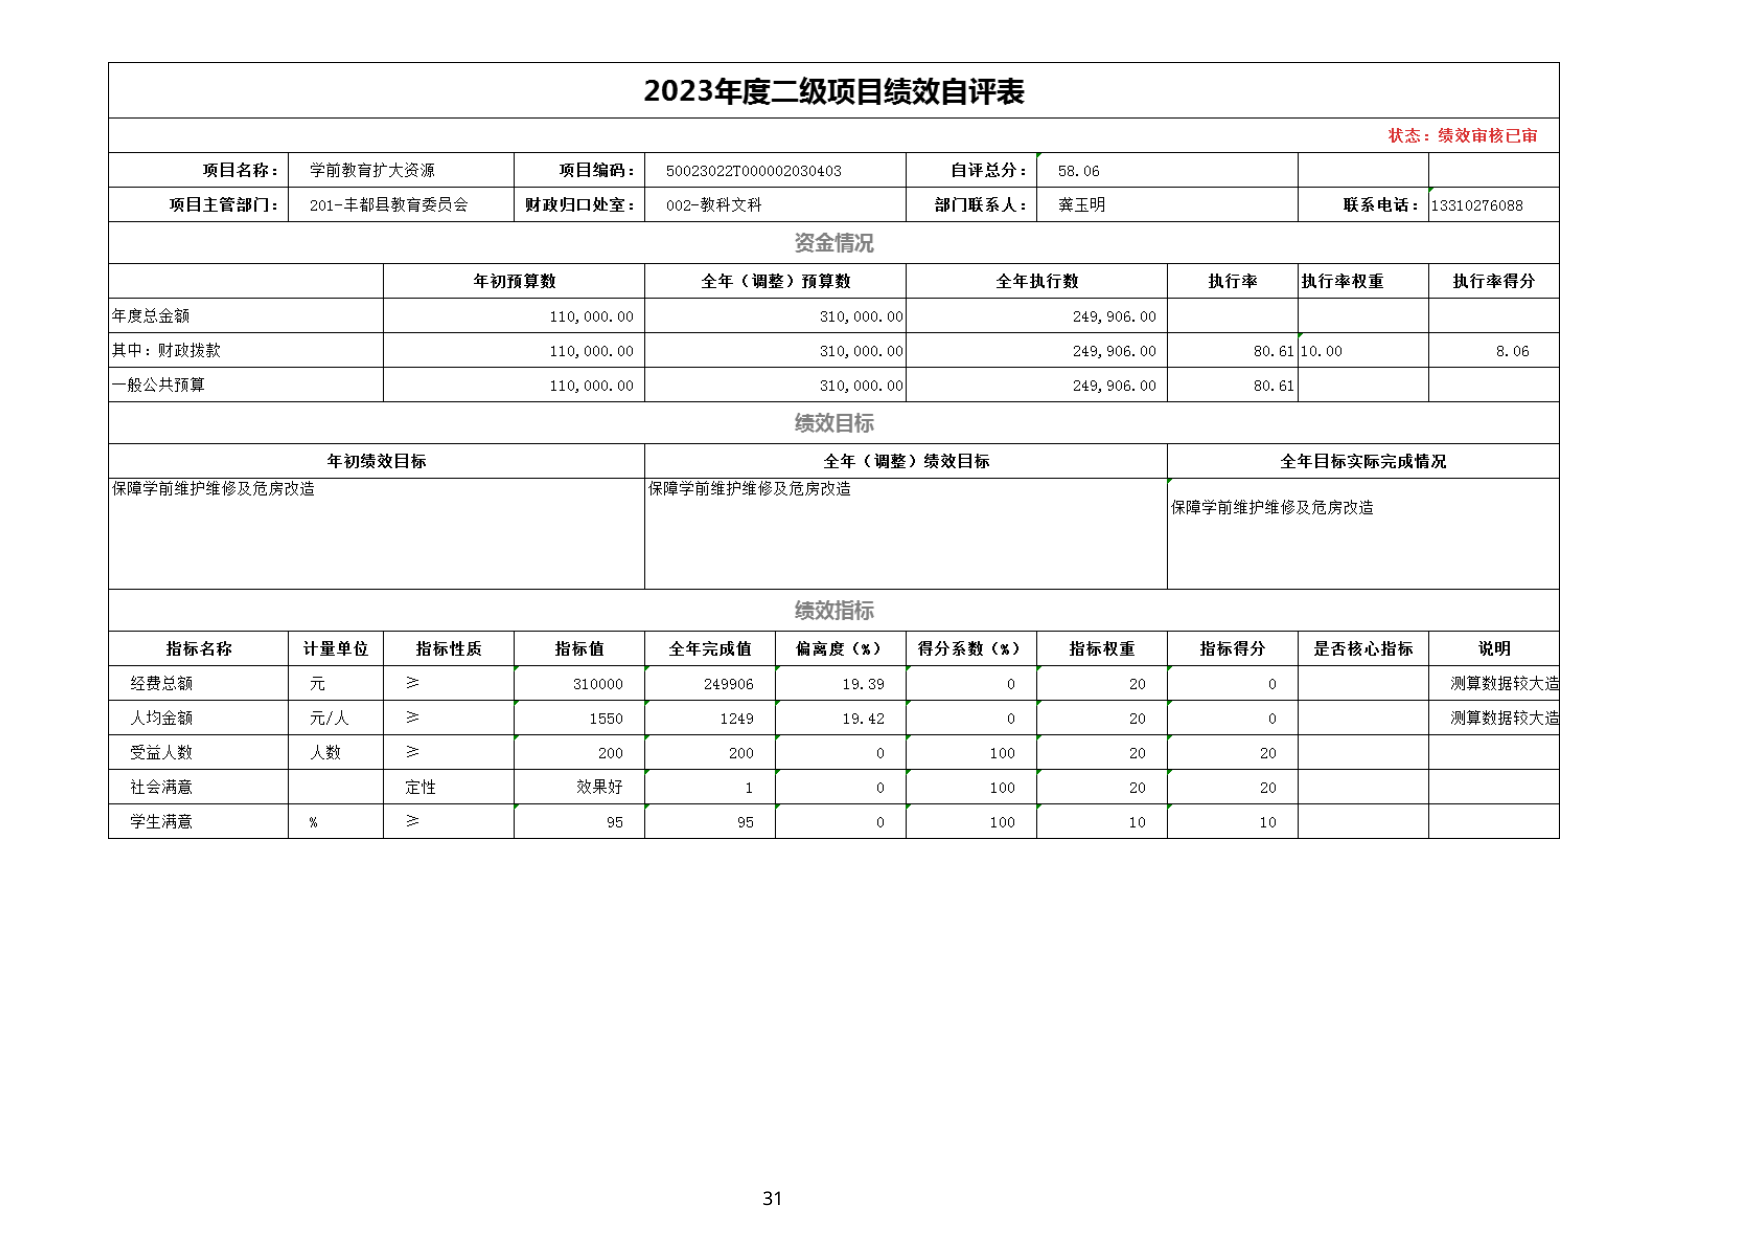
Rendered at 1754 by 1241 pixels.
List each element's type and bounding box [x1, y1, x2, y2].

picture [108, 62, 1560, 839]
